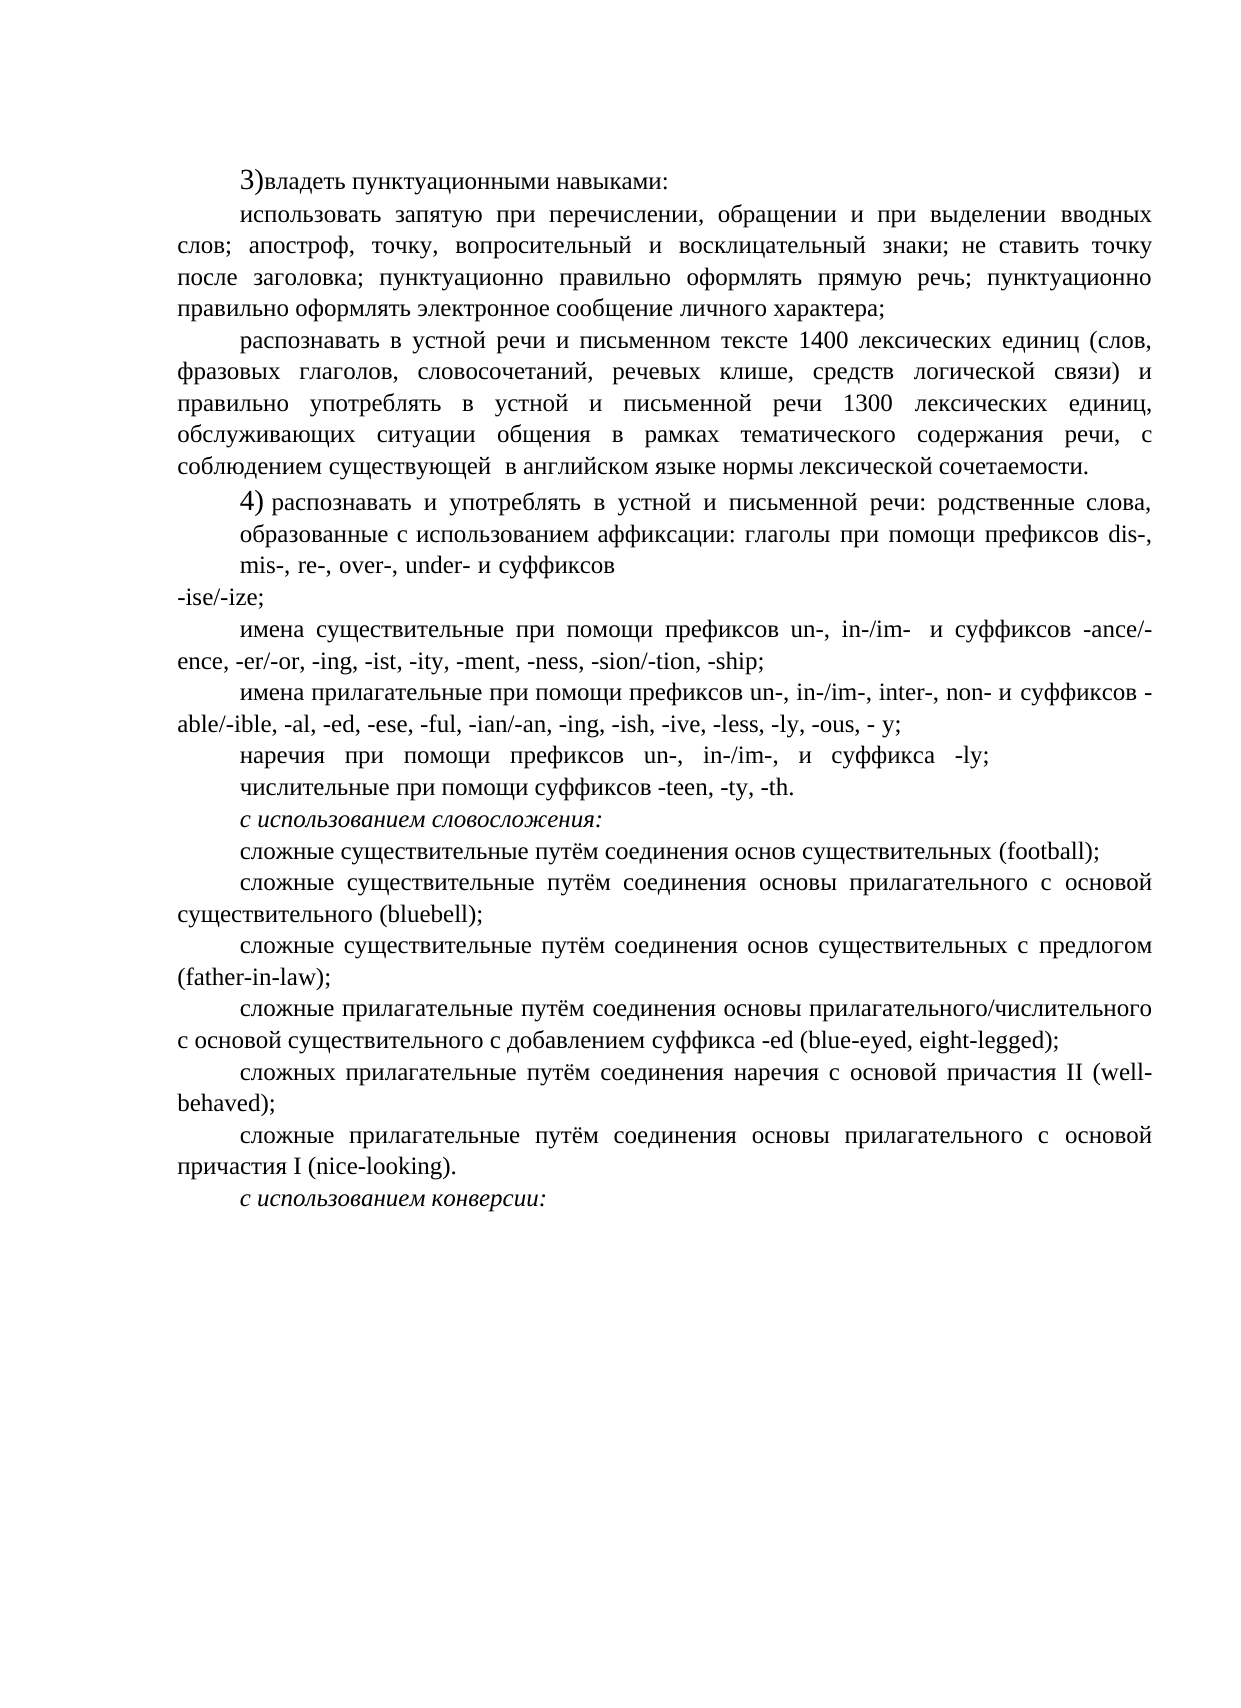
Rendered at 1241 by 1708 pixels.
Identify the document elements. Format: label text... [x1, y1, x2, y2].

text имена прилагательные при помощи префиксов un-, in-/im-, inter-, non- и суффиксов -able/-ible, -al, -ed, -ese, -ful, -ian/-an, -ing, -ish, -ive, -less, -ly, -ous, - y; [177, 677, 1152, 738]
list распознавать и употреблять в устной и письменной речи: родственные слова, образованные с использованием аффиксации: глаголы при помощи префиксов dis-, mis-, re-, over-, under- и суффиксов [239, 483, 1152, 579]
text с использованием конверсии: [239, 1183, 1169, 1212]
text сложные прилагательные путём соединения основы прилагательного с основой причастия I (nice-looking). [177, 1120, 1152, 1180]
text наречия при помощи префиксов un-, in-/im-, и суффикса -ly; числительные при помощи суффиксов -teen, -ty, -th. [239, 741, 990, 801]
text с использованием словосложения: [239, 804, 1169, 832]
text сложные существительные путём соединения основ существительных с предлогом (father-in-law); [177, 930, 1152, 991]
text сложные существительные путём соединения основы прилагательного с основой существительного (bluebell); [177, 867, 1152, 928]
text имена существительные при помощи префиксов un-, in-/im- и суффиксов -ance/-ence, -er/-or, -ing, -ist, -ity, -ment, -ness, -sion/-tion, -ship; [177, 614, 1152, 674]
text распознавать в устной речи и письменном тексте 1400 лексических единиц (слов, фразовых глаголов, словосочетаний, речевых клише, средств логической связи) и правильно употреблять в устной и письменной речи 1300 лексических единиц, обслуживающих ситуации общения в рамках тематического содержания речи, с соблюдением существующей в английском языке нормы лексической сочетаемости. [177, 325, 1152, 480]
text сложные прилагательные путём соединения основы прилагательного/числительного с основой существительного с добавлением суффикса -ed (blue-eyed, eight-legged); [177, 993, 1152, 1054]
text -ise/-ize; [177, 582, 1169, 611]
text сложные существительные путём соединения основ существительных (football); [177, 836, 1152, 864]
text использовать запятую при перечислении, обращении и при выделении вводных слов; апостроф, точку, вопросительный и восклицательный знаки; не ставить точку после заголовка; пунктуационно правильно оформлять прямую речь; пунктуационно правильно оформлять электронное сообщение личного характера; [177, 199, 1152, 322]
list владеть пунктуационными навыками: [239, 162, 1169, 195]
text сложных прилагательные путём соединения наречия с основой причастия II (well-behaved); [177, 1057, 1152, 1117]
